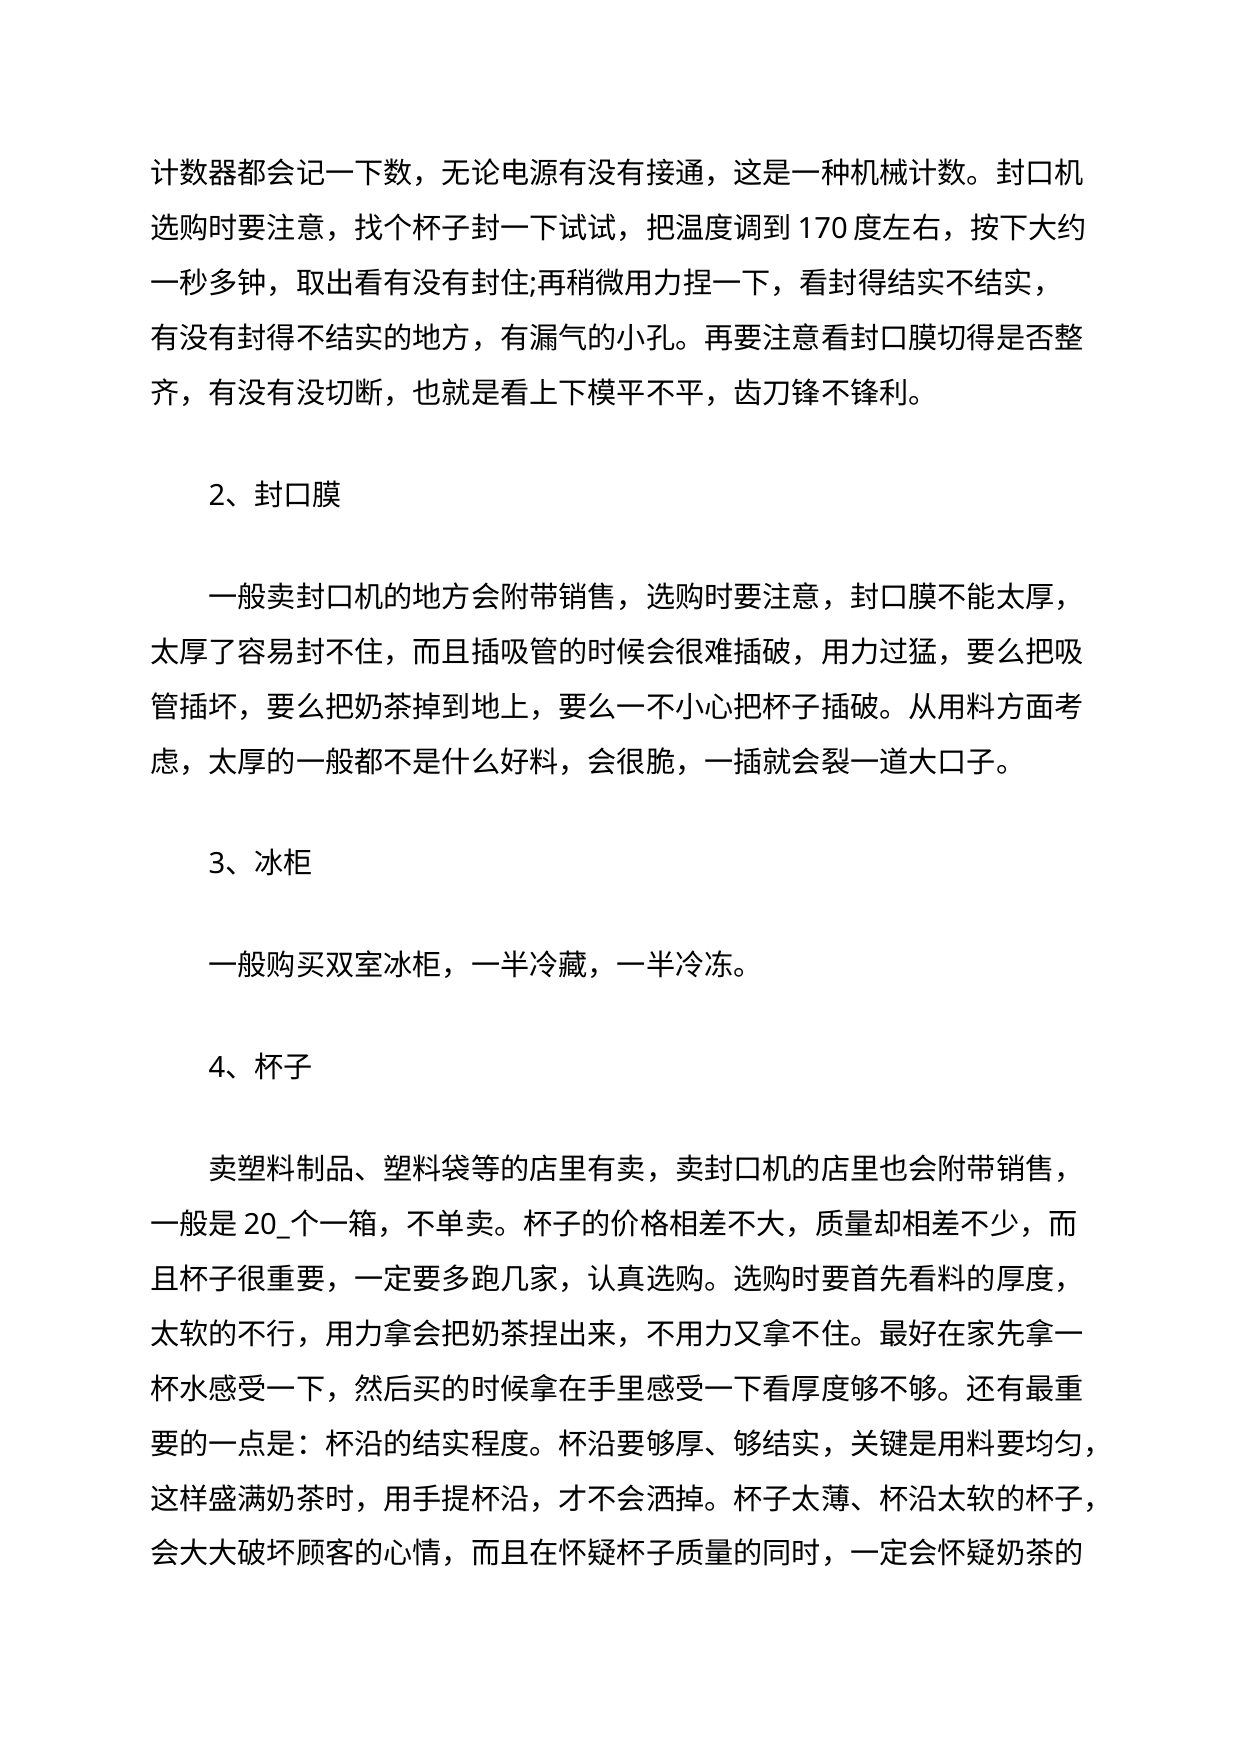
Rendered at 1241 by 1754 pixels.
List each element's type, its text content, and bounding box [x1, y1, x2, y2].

text 2、封口膜 [150, 472, 1090, 514]
text 一般卖封口机的地方会附带销售，选购时要注意，封口膜不能太厚，太厚了容易封不住，而且插吸管的时候会很难插破，用力过猛，要么把吸管插坏，要么把奶茶掉到地上，要么一不小心把杯子插破。从用料方面考虑，太厚的一般都不是什么好料，会很脆，一插就会裂一道大口子。 [150, 573, 1090, 781]
text 一般购买双室冰柜，一半冷藏，一半冷冻。 [150, 942, 1090, 984]
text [150, 1146, 1090, 1572]
text 3、冰柜 [150, 840, 1090, 882]
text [150, 150, 1090, 412]
text 4、杯子 [150, 1044, 1090, 1086]
